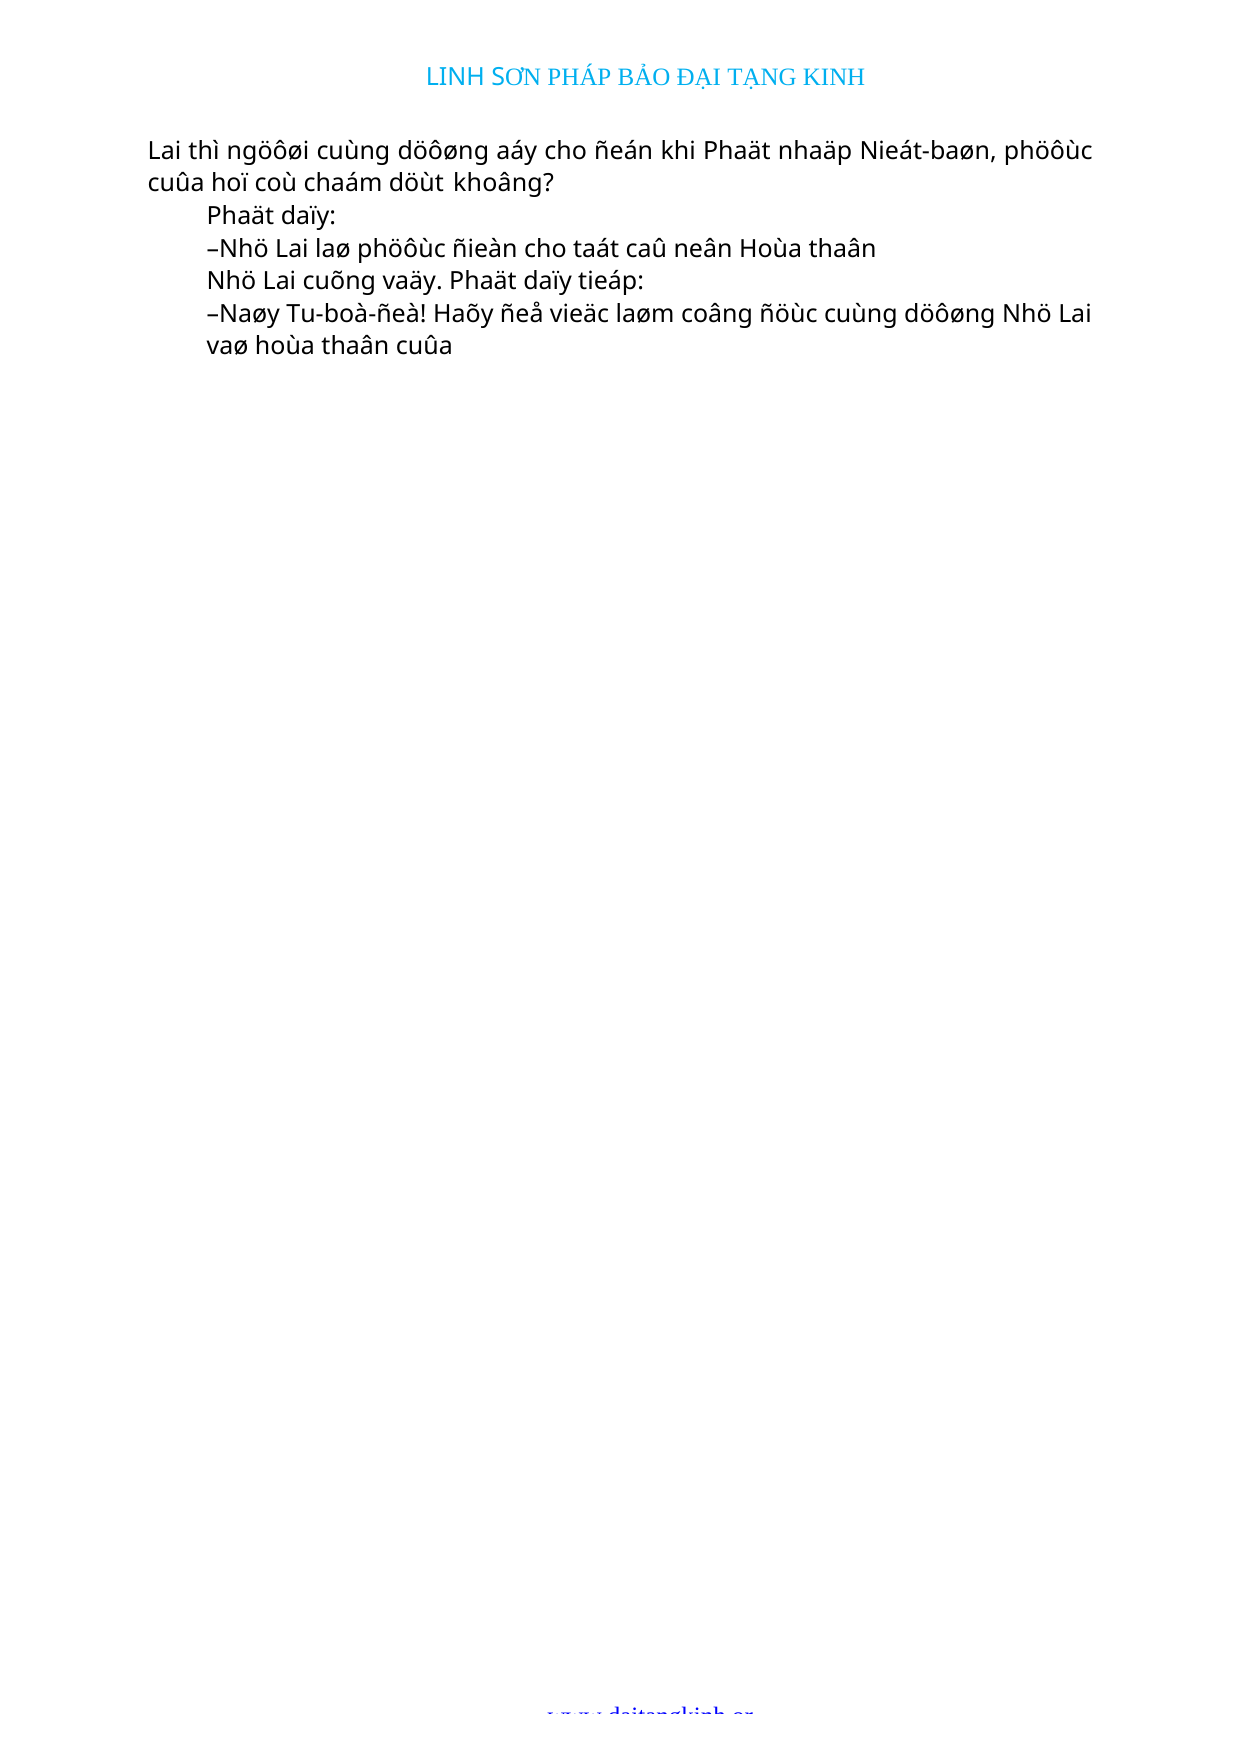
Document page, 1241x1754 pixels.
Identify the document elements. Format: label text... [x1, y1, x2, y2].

text –Naøy Tu-boà-ñeà! Haõy ñeå vieäc laøm coâng ñöùc cuùng döôøng Nhö Lai vaø hoùa thaân cuûa [206, 296, 1105, 361]
text Phaät daïy: [206, 199, 1105, 231]
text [147, 133, 1093, 199]
text –Nhö Lai laø phöôùc ñieàn cho taát caû neân Hoùa thaân Nhö Lai cuõng vaäy. Phaät daïy tieáp: [206, 232, 932, 296]
